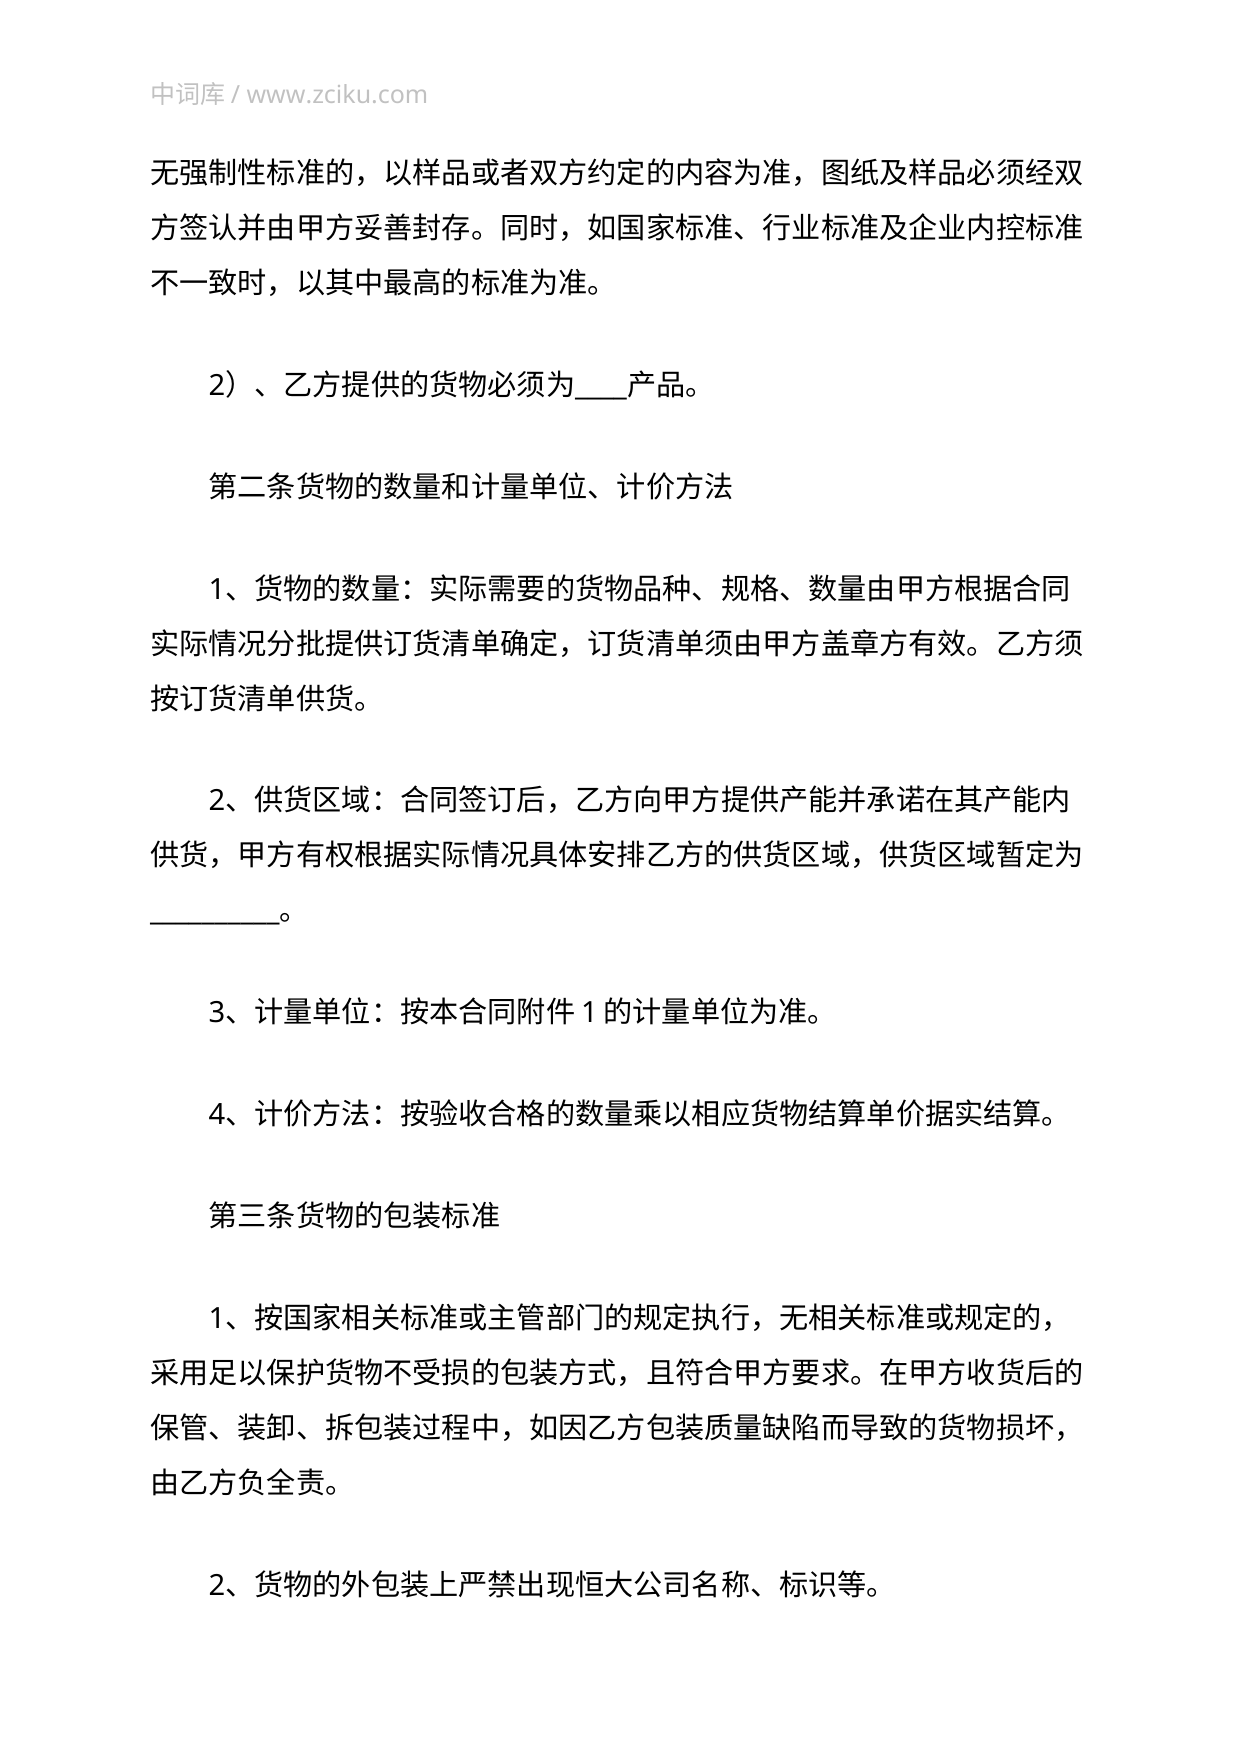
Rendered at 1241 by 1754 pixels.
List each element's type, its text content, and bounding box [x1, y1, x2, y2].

text 1、按国家相关标准或主管部门的规定执行，无相关标准或规定的，采用足以保护货物不受损的包装方式，且符合甲方要求。在甲方收货后的保管、装卸、拆包装过程中，如因乙方包装质量缺陷而导致的货物损坏，由乙方负全责。 [150, 1294, 1090, 1502]
text 第二条货物的数量和计量单位、计价方法 [150, 463, 1090, 506]
text 1、货物的数量：实际需要的货物品种、规格、数量由甲方根据合同实际情况分批提供订货清单确定，订货清单须由甲方盖章方有效。乙方须按订货清单供货。 [150, 565, 1090, 717]
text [150, 150, 1090, 302]
text 2）、乙方提供的货物必须为____产品。 [150, 362, 1090, 404]
text 2、供货区域：合同签订后，乙方向甲方提供产能并承诺在其产能内供货，甲方有权根据实际情况具体安排乙方的供货区域，供货区域暂定为__________。 [150, 777, 1090, 929]
text 3、计量单位：按本合同附件1的计量单位为准。 [150, 989, 1090, 1031]
text 2、货物的外包装上严禁出现恒大公司名称、标识等。 [150, 1561, 1090, 1603]
text 第三条货物的包装标准 [150, 1193, 1090, 1235]
text 4、计价方法：按验收合格的数量乘以相应货物结算单价据实结算。 [150, 1091, 1090, 1133]
